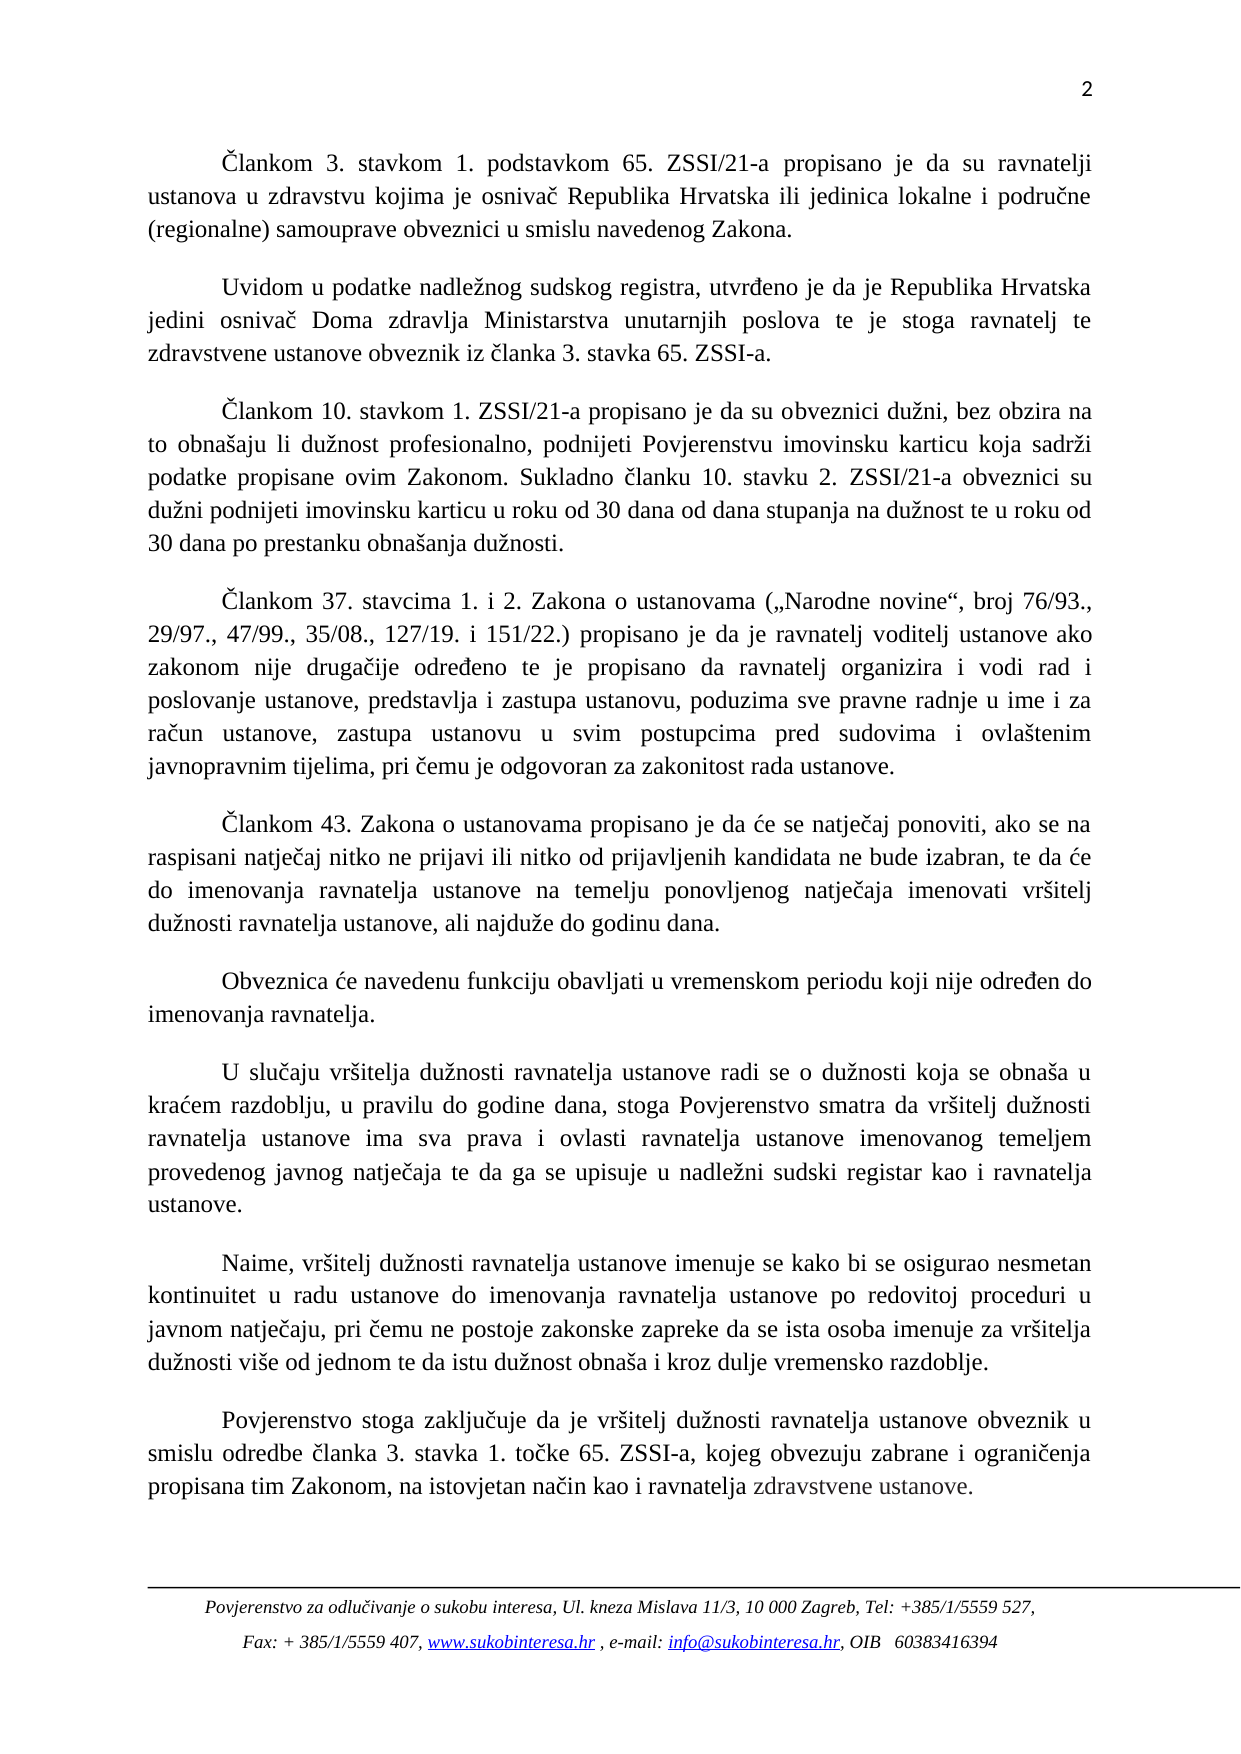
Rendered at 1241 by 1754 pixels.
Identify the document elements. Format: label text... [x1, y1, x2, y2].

text Povjerenstvo stoga zaključuje da je vršitelj dužnosti ravnatelja ustanove obveznik u smislu odredbe članka 3. stavka 1. točke 65. ZSSI-a, kojeg obvezuju zabrane i ograničenja propisana tim Zakonom, na istovjetan način kao i ravnatelja zdravstvene ustanove. [148, 1405, 1092, 1499]
text Obveznica će navedenu funkciju obavljati u vremenskom periodu koji nije određen do imenovanja ravnatelja. [148, 966, 1092, 1028]
text Člankom 43. Zakona o ustanovama propisano je da će se natječaj ponoviti, ako se na raspisani natječaj nitko ne prijavi ili nitko od prijavljenih kandidata ne bude izabran, te da će do imenovanja ravnatelja ustanove na temelju ponovljenog natječaja imenovati vršitelj dužnosti ravnatelja ustanove, ali najduže do godinu dana. [148, 809, 1092, 937]
text Člankom 10. stavkom 1. ZSSI/21-a propisano je da su obveznici dužni, bez obzira na to obnašaju li dužnost profesionalno, podnijeti Povjerenstvu imovinsku karticu koja sadrži podatke propisane ovim Zakonom. Sukladno članku 10. stavku 2. ZSSI/21-a obveznici su dužni podnijeti imovinsku karticu u roku od 30 dana od dana stupanja na dužnost te u roku od 30 dana po prestanku obnašanja dužnosti. [148, 396, 1092, 557]
text Člankom 3. stavkom 1. podstavkom 65. ZSSI/21-a propisano je da su ravnatelji ustanova u zdravstvu kojima je osnivač Republika Hrvatska ili jedinica lokalne i područne (regionalne) samouprave obveznici u smislu navedenog Zakona. [148, 148, 1092, 242]
text Naime, vršitelj dužnosti ravnatelja ustanove imenuje se kako bi se osigurao nesmetan kontinuitet u radu ustanove do imenovanja ravnatelja ustanove po redovitoj proceduri u javnom natječaju, pri čemu ne postoje zakonske zapreke da se ista osoba imenuje za vršitelja dužnosti više od jednom te da istu dužnost obnaša i kroz dulje vremensko razdoblje. [148, 1248, 1092, 1375]
text Člankom 37. stavcima 1. i 2. Zakona o ustanovama („Narodne novine“, broj 76/93., 29/97., 47/99., 35/08., 127/19. i 151/22.) propisano je da je ravnatelj voditelj ustanove ako zakonom nije drugačije određeno te je propisano da ravnatelj organizira i vodi rad i poslovanje ustanove, predstavlja i zastupa ustanovu, poduzima sve pravne radnje u ime i za račun ustanove, zastupa ustanovu u svim postupcima pred sudovima i ovlaštenim javnopravnim tijelima, pri čemu je odgovoran za zakonitost rada ustanove. [148, 586, 1092, 780]
text U slučaju vršitelja dužnosti ravnatelja ustanove radi se o dužnosti koja se obnaša u kraćem razdoblju, u pravilu do godine dana, stoga Povjerenstvo smatra da vršitelj dužnosti ravnatelja ustanove ima sva prava i ovlasti ravnatelja ustanove imenovanog temeljem provedenog javnog natječaja te da ga se upisuje u nadležni sudski registar kao i ravnatelja ustanove. [148, 1057, 1092, 1218]
text Uvidom u podatke nadležnog sudskog registra, utvrđeno je da je Republika Hrvatska jedini osnivač Doma zdravlja Ministarstva unutarnjih poslova te je stoga ravnatelj te zdravstvene ustanove obveznik iz članka 3. stavka 65. ZSSI-a. [148, 272, 1092, 367]
